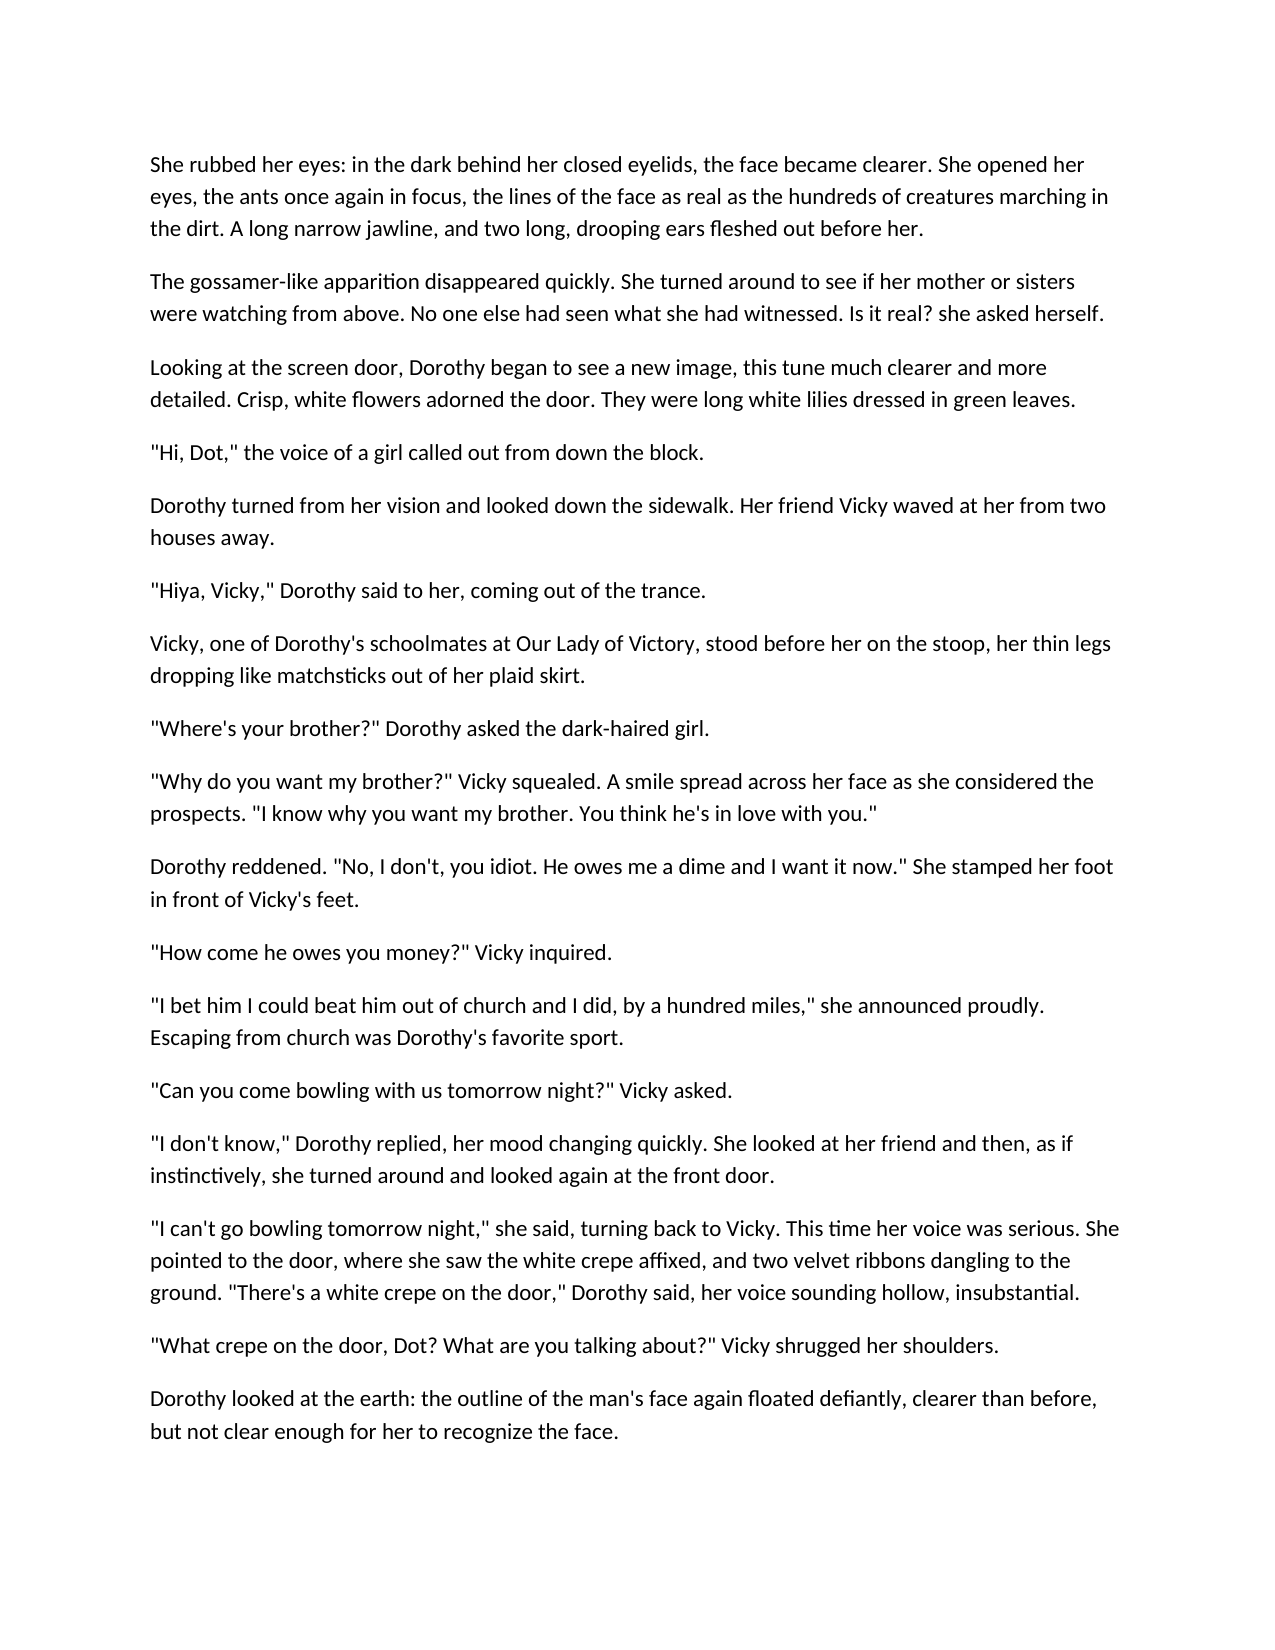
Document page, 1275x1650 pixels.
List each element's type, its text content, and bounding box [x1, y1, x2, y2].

text "I bet him I could beat him out of church and I did, by a hundred miles," she announced proudly. Escaping from church was Dorothy's favorite sport. [150, 991, 1125, 1051]
text "Hiya, Vicky," Dorothy said to her, coming out of the trance. [150, 576, 1125, 604]
text Vicky, one of Dorothy's schoolmates at Our Lady of Victory, stood before her on the stoop, her thin legs dropping like matchsticks out of her plaid skirt. [150, 629, 1125, 689]
text "Can you come bowling with us tomorrow night?" Vicky asked. [150, 1076, 1125, 1104]
text Dorothy looked at the earth: the outline of the man's face again floated defiantly, clearer than before, but not clear enough for her to recognize the face. [150, 1384, 1125, 1445]
text "Where's your brother?" Dorothy asked the dark-haired girl. [150, 714, 1125, 742]
text "I don't know," Dorothy replied, her mood changing quickly. She looked at her friend and then, as if instinctively, she turned around and looked again at the front door. [150, 1129, 1125, 1189]
text "Hi, Dot," the voice of a girl called out from down the block. [150, 438, 1125, 466]
text The gossamer-like apparition disappeared quickly. She turned around to see if her mother or sisters were watching from above. No one else had seen what she had witnessed. Is it real? she asked herself. [150, 267, 1125, 328]
text She rubbed her eyes: in the dark behind her closed eyelids, the face became clearer. She opened her eyes, the ants once again in focus, the lines of the face as real as the hundreds of creatures marching in the dirt. A long narrow jawline, and two long, drooping ears fleshed out before her. [150, 150, 1125, 242]
text "How come he owes you money?" Vicky inquired. [150, 938, 1125, 966]
text "Why do you want my brother?" Vicky squealed. A smile spread across her face as she considered the prospects. "I know why you want my brother. You think he's in love with you." [150, 767, 1125, 827]
text "What crepe on the door, Dot? What are you talking about?" Vicky shrugged her shoulders. [150, 1332, 1125, 1359]
text Looking at the screen door, Dorothy began to see a new image, this tune much clearer and more detailed. Crisp, white flowers adorned the door. They were long white lilies dressed in green leaves. [150, 353, 1125, 413]
text "I can't go bowling tomorrow night," she said, turning back to Vicky. This time her voice was serious. She pointed to the door, where she saw the white crepe affixed, and two velvet ribbons dangling to the ground. "There's a white crepe on the door," Dorothy said, her voice sounding hollow, insubstantial. [150, 1214, 1125, 1307]
text Dorothy reddened. "No, I don't, you idiot. He owes me a dime and I want it now." She stamped her foot in front of Vicky's feet. [150, 852, 1125, 913]
text Dorothy turned from her vision and looked down the sidewalk. Her friend Vicky waved at her from two houses away. [150, 491, 1125, 551]
